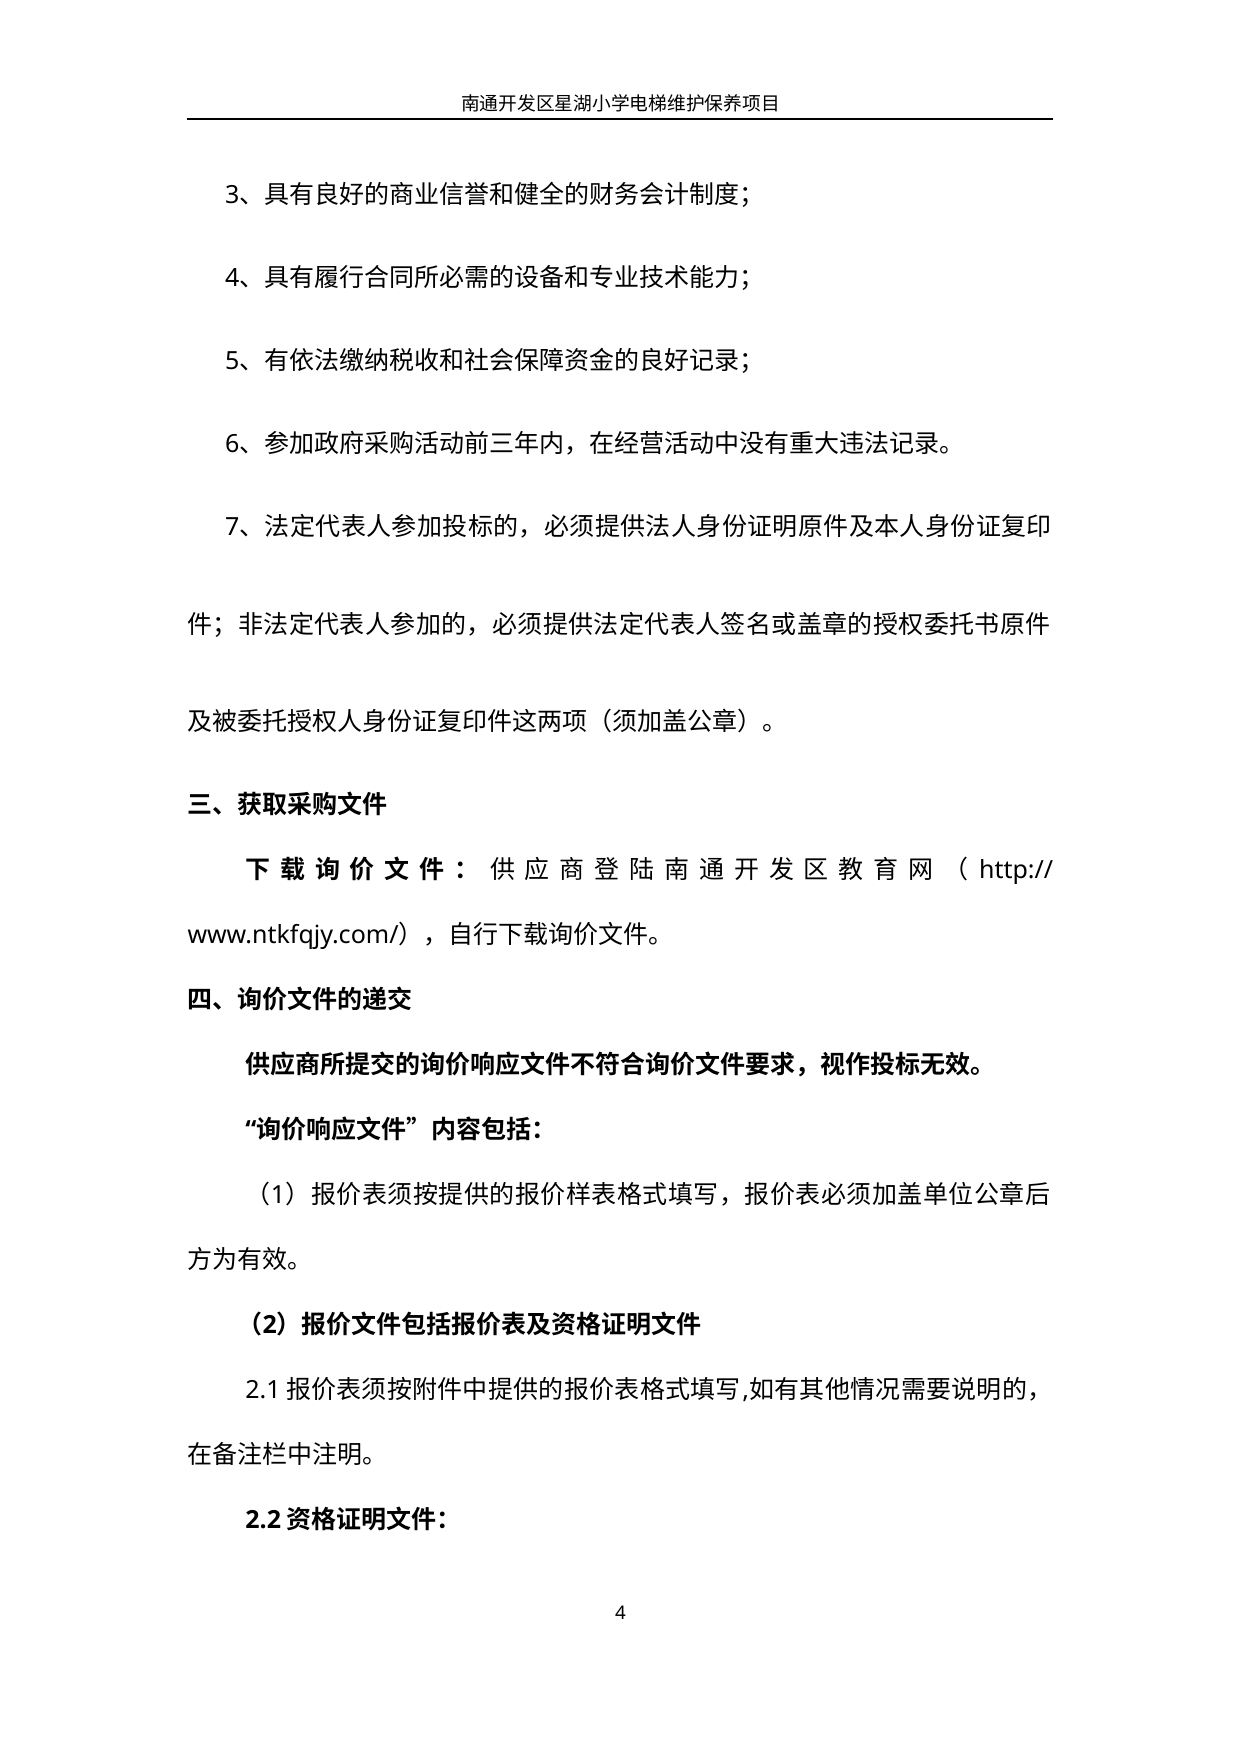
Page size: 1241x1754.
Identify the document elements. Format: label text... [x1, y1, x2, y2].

text 2.2资格证明文件： [187, 1485, 1053, 1550]
text 四、询价文件的递交 [187, 965, 1053, 1030]
text 4、具有履行合同所必需的设备和专业技术能力； [187, 243, 1053, 308]
text “询价响应文件”内容包括： [187, 1095, 1053, 1160]
text 5、有依法缴纳税收和社会保障资金的良好记录； [187, 326, 1053, 391]
text 6、参加政府采购活动前三年内，在经营活动中没有重大违法记录。 [187, 409, 1053, 474]
text （1）报价表须按提供的报价样表格式填写，报价表必须加盖单位公章后方为有效。 [187, 1160, 1053, 1290]
text （2）报价文件包括报价表及资格证明文件 [187, 1290, 1053, 1355]
text 3、具有良好的商业信誉和健全的财务会计制度； [187, 160, 1053, 225]
text 三、获取采购文件 [187, 770, 1053, 835]
text 下载询价文件：供应商登陆南通开发区教育网（http://www.ntkfqjy.com/），自行下载询价文件。 [187, 835, 1053, 965]
text 7、法定代表人参加投标的，必须提供法人身份证明原件及本人身份证复印件；非法定代表人参加的，必须提供法定代表人签名或盖章的授权委托书原件及被委托授权人身份证复印件这两项（须加盖公章）。 [187, 640, 1053, 752]
text 供应商所提交的询价响应文件不符合询价文件要求，视作投标无效。 [187, 1030, 1053, 1095]
text 7、法定代表人参加投标的，必须提供法人身份证明原件及本人身份证复印件；非法定代表人参加的，必须提供法定代表人签名或盖章的授权委托书原件及被委托授权人身份证复印件这两项（须加盖公章）。 [187, 492, 1053, 604]
text 2.1报价表须按附件中提供的报价表格式填写,如有其他情况需要说明的，在备注栏中注明。 [187, 1355, 1053, 1485]
